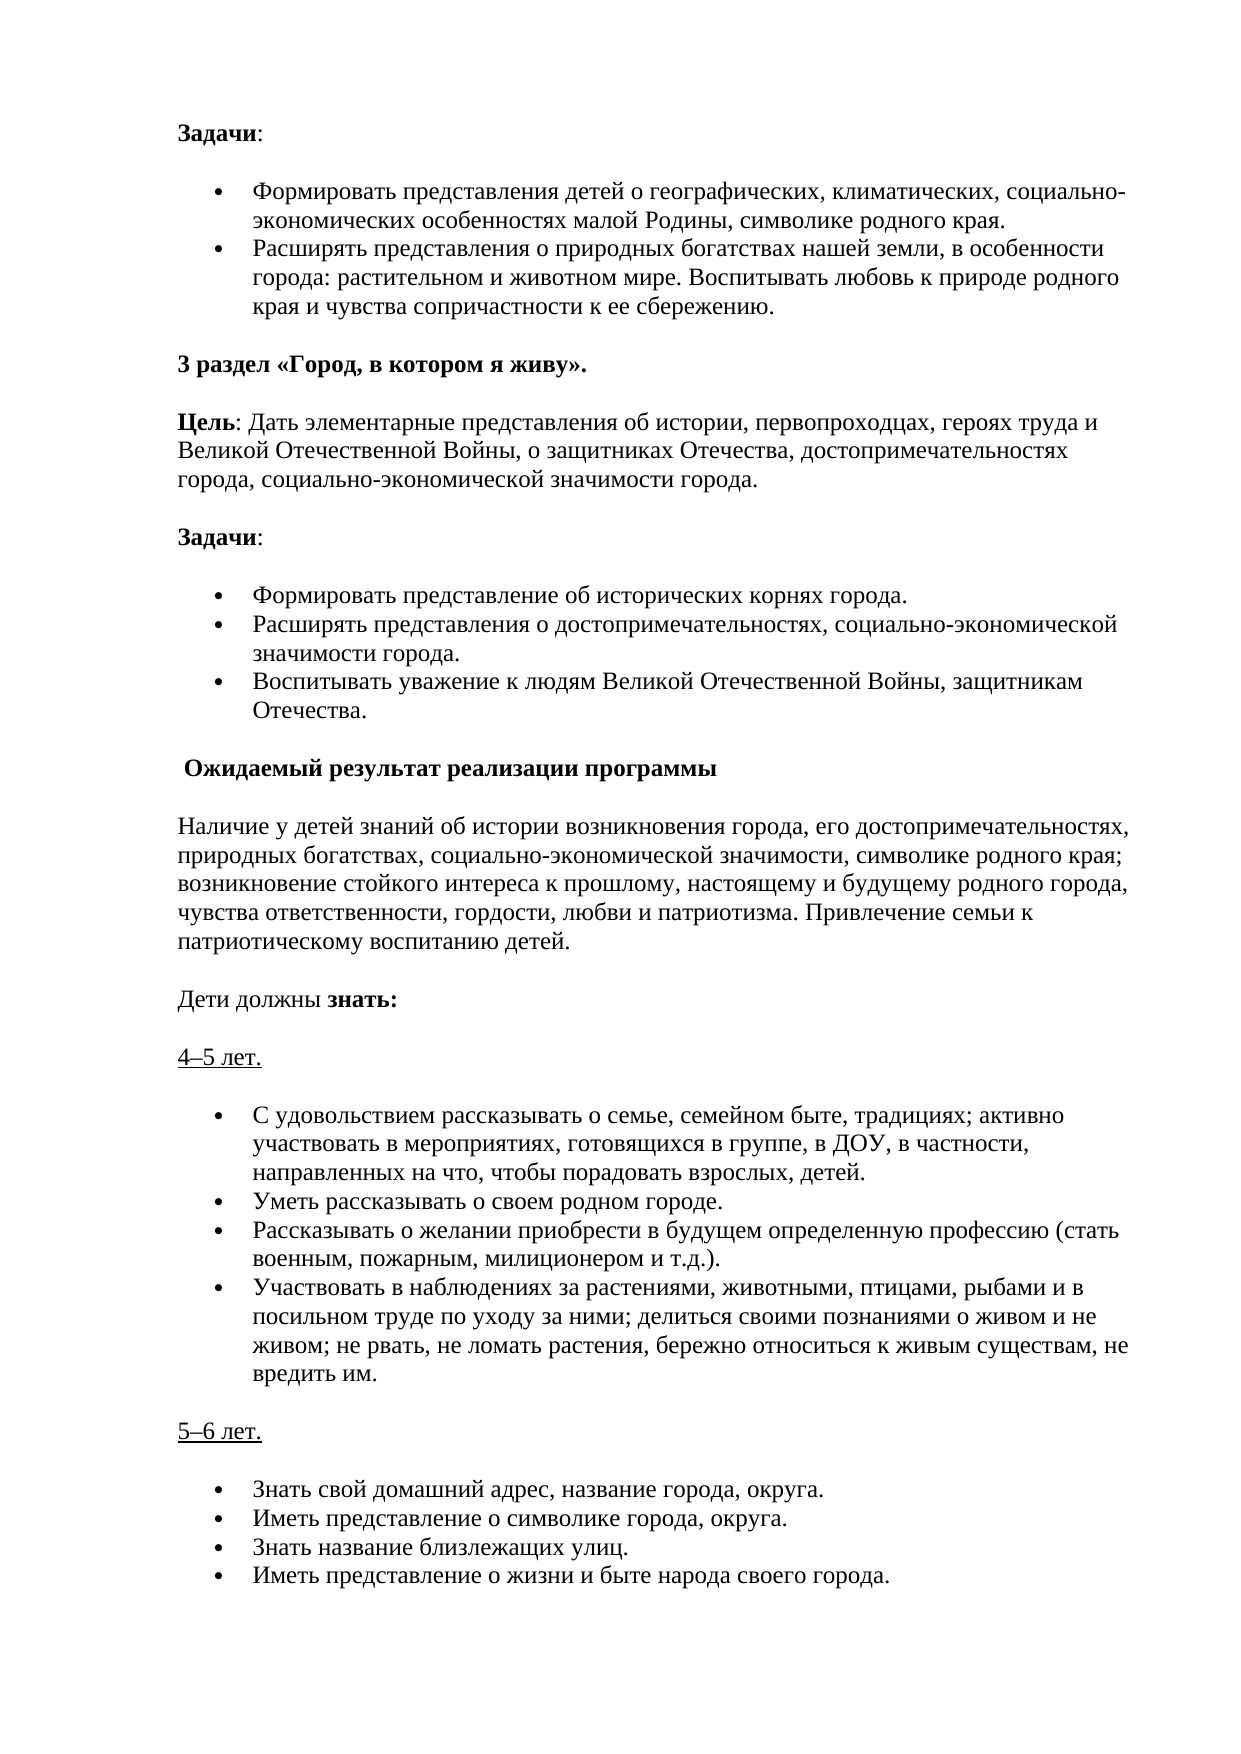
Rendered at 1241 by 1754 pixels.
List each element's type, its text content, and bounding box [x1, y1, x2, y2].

list Знать название близлежащих улиц. [215, 1532, 1152, 1561]
list Рассказывать о желании приобрести в будущем определенную профессию (стать военным, пожарным, милиционером и т.д.). [215, 1215, 1152, 1272]
list Иметь представление о жизни и быте народа своего города. [215, 1561, 1152, 1589]
text Ожидаемый результат реализации программы [177, 753, 1152, 782]
list Участвовать в наблюдениях за растениями, животными, птицами, рыбами и в посильном труде по уходу за ними; делиться своими познаниями о живом и не живом; не рвать, не ломать растения, бережно относиться к живым существам, не вредить им. [215, 1272, 1152, 1387]
text Дети должны знать: [177, 984, 1152, 1013]
text 5–6 лет. [177, 1416, 1152, 1445]
list Расширять представления о достопримечательностях, социально-экономической значимости города. [215, 609, 1152, 666]
list Расширять представления о природных богатствах нашей земли, в особенности города: растительном и животном мире. Воспитывать любовь к природе родного края и чувства сопричастности к ее сбережению. [215, 233, 1152, 320]
list Уметь рассказывать о своем родном городе. [215, 1186, 1152, 1215]
list Знать свой домашний адрес, название города, округа. [215, 1474, 1152, 1503]
list Иметь представление о символике города, округа. [215, 1503, 1152, 1532]
text 3 раздел «Город, в котором я живу». [177, 349, 1152, 378]
text Задачи: [177, 522, 1152, 551]
text Задачи: [177, 118, 1152, 147]
text Цель: Дать элементарные представления об истории, первопроходцах, героях труда и Великой Отечественной Войны, о защитниках Отечества, достопримечательностях города, социально-экономической значимости города. [177, 407, 1152, 493]
list С удовольствием рассказывать о семье, семейном быте, традициях; активно участвовать в мероприятиях, готовящихся в группе, в ДОУ, в частности, направленных на что, чтобы порадовать взрослых, детей. [215, 1100, 1152, 1186]
list Воспитывать уважение к людям Великой Отечественной Войны, защитникам Отечества. [215, 666, 1152, 724]
text 4–5 лет. [177, 1042, 1152, 1071]
list Формировать представление об исторических корнях города. [215, 580, 1152, 609]
text Наличие у детей знаний об истории возникновения города, его достопримечательностях, природных богатствах, социально-экономической значимости, символике родного края; возникновение стойкого интереса к прошлому, настоящему и будущему родного города, чувства ответственности, гордости, любви и патриотизма. Привлечение семьи к патриотическому воспитанию детей. [177, 811, 1152, 955]
list Формировать представления детей о географических, климатических, социально-экономических особенностях малой Родины, символике родного края. [215, 176, 1152, 233]
